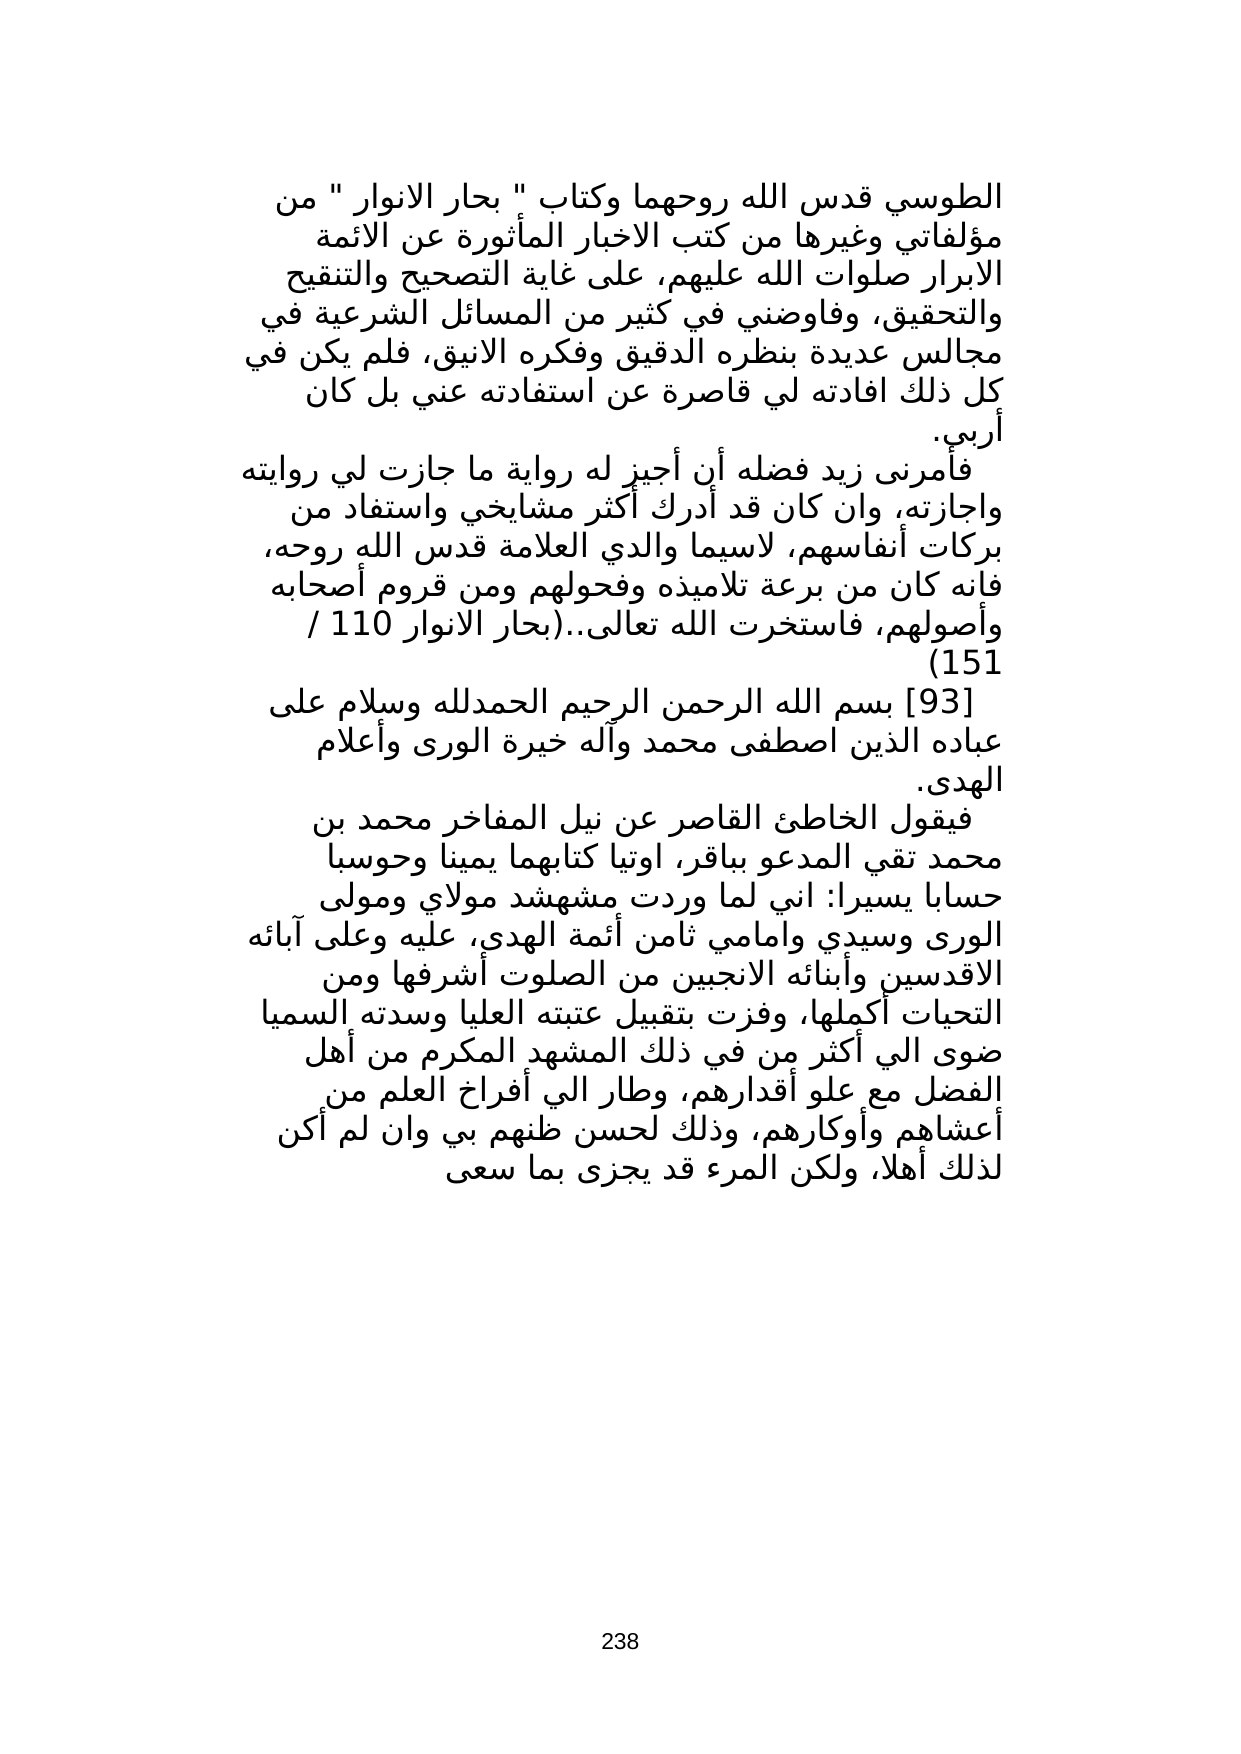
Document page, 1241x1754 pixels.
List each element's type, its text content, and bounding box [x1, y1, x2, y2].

text الطوسي قدس الله روحهما وكتاب " بحار الانوار " من مؤلفاتي وغيرها من كتب الاخبار المأثورة عن الائمة الابرار صلوات الله عليهم، على غاية التصحيح والتنقيح والتحقيق، وفاوضني في كثير من المسائل الشرعية في مجالس عديدة بنظره الدقيق وفكره الانيق، فلم يكن في كل ذلك افادته لي قاصرة عن استفادته عني بل كان أربى. [236, 177, 1004, 449]
text فأمرنى زيد فضله أن أجيز له رواية ما جازت لي روايته واجازته، وان كان قد أدرك أكثر مشايخي واستفاد من بركات أنفاسهم، لاسيما والدي العلامة قدس الله روحه، فانه كان من برعة تلاميذه وفحولهم ومن قروم أصحابه وأصولهم، فاستخرت الله تعالى..(بحار الانوار 110 / 151) [236, 449, 1004, 682]
text [93] بسم الله الرحمن الرحيم الحمدلله وسلام على عباده الذين اصطفى محمد وآله خيرة الورى وأعلام الهدى. [236, 682, 1004, 799]
text فيقول الخاطئ القاصر عن نيل المفاخر محمد بن محمد تقي المدعو بباقر، اوتيا كتابهما يمينا وحوسبا حسابا يسيرا: اني لما وردت مشهشد مولاي ومولى الورى وسيدي وامامي ثامن أئمة الهدى، عليه وعلى آبائه الاقدسين وأبنائه الانجبين من الصلوت أشرفها ومن التحيات أكملها، وفزت بتقبيل عتبته العليا وسدته السميا ضوى الي أكثر من في ذلك المشهد المكرم من أهل الفضل مع علو أقدارهم، وطار الي أفراخ العلم من أعشاهم وأوكارهم، وذلك لحسن ظنهم بي وان لم أكن لذلك أهلا، ولكن المرء قد يجزى بما سعى [236, 799, 1004, 1187]
